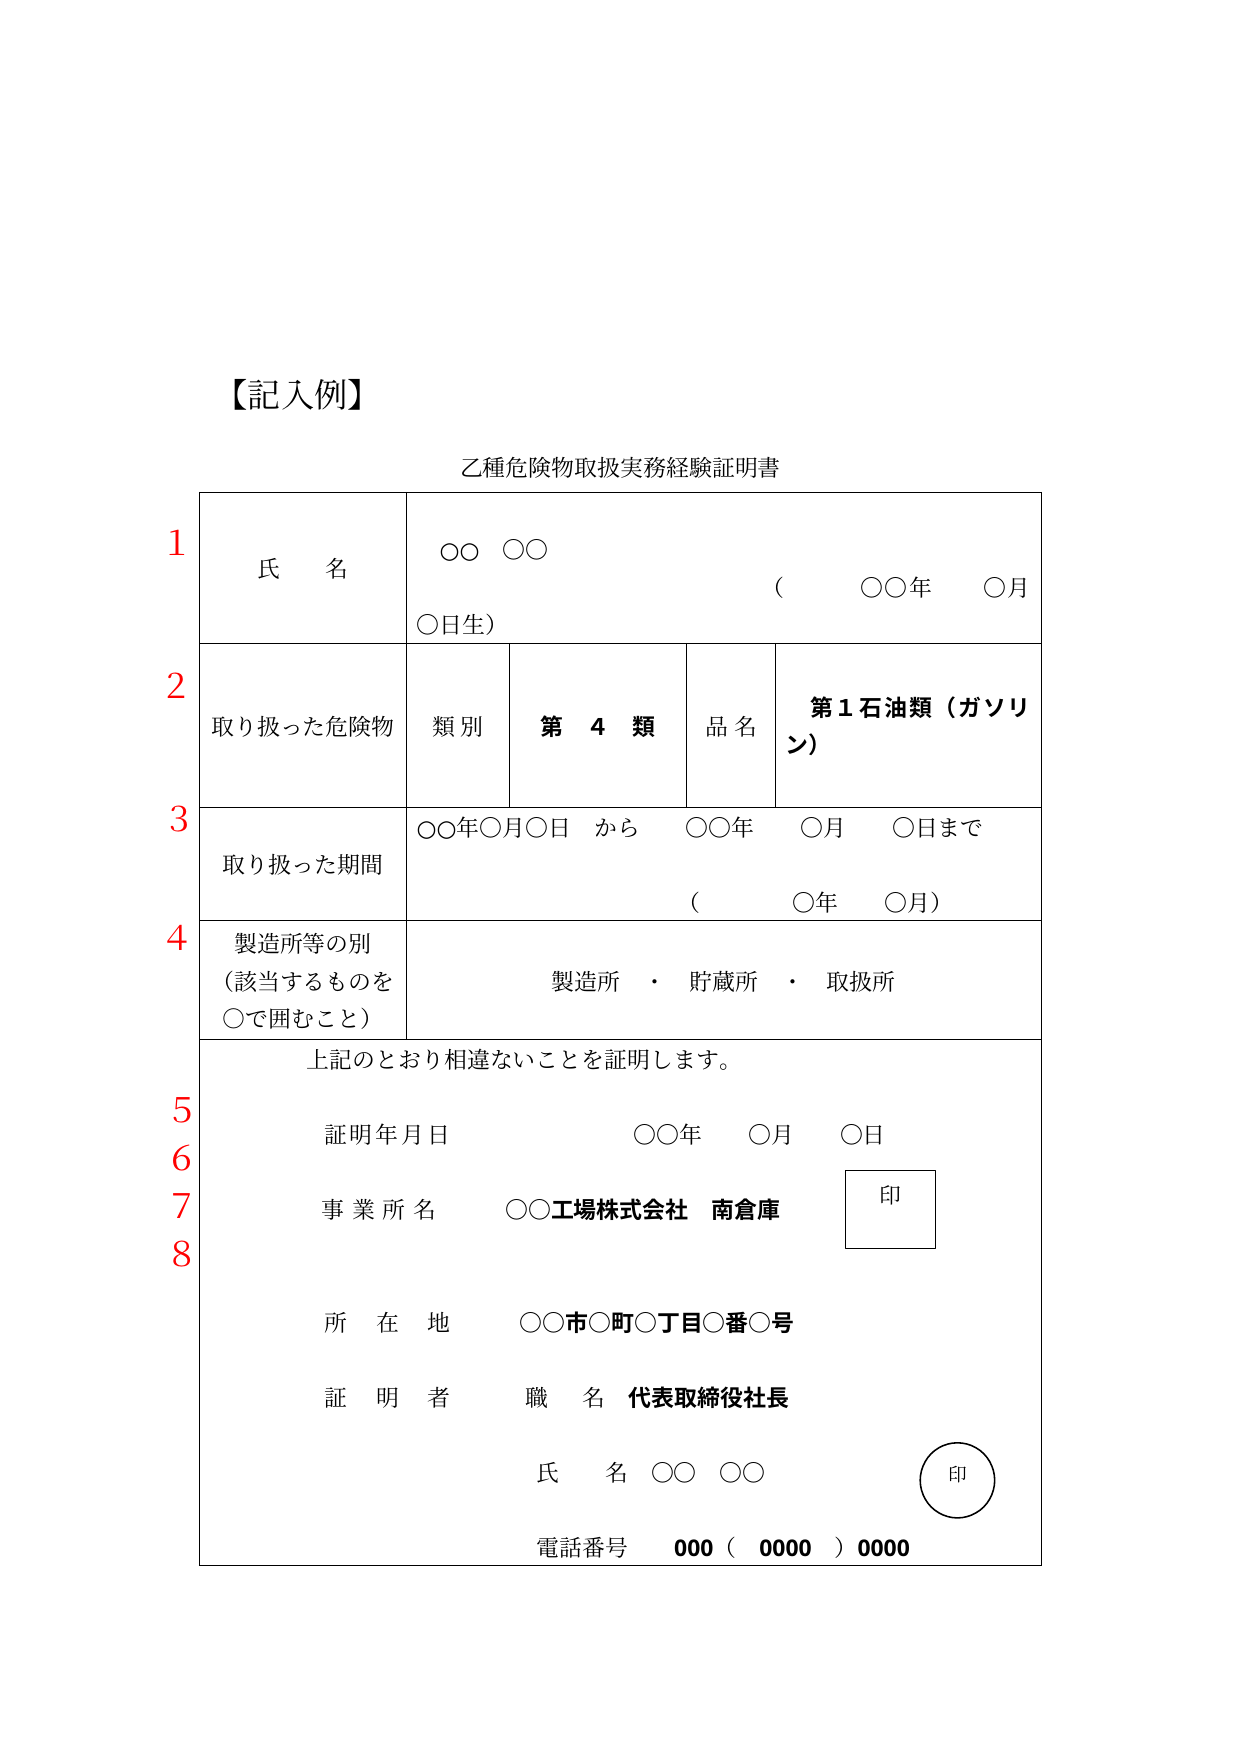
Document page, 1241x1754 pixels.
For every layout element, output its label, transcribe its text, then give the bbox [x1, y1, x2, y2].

table_cell ○○ ○○ （ ○○年 ○月 ○日生） [407, 493, 1041, 643]
table_header 乙種危険物取扱実務経験証明書 [199, 442, 1041, 492]
table_cell 取り扱った危険物 [200, 644, 406, 807]
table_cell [200, 1040, 1041, 1565]
table_cell 品 名 [687, 644, 775, 807]
table_cell 製造所等の別 （該当するものを○で囲むこと） [200, 921, 406, 1039]
table_cell 取り扱った期間 [200, 808, 406, 920]
table_cell 氏 名 [200, 493, 406, 643]
table_cell 第 ４ 類 [510, 644, 686, 807]
table_cell 類 別 [407, 644, 509, 807]
table_cell 製造所 ・ 貯蔵所 ・ 取扱所 [407, 921, 1041, 1039]
table_cell ○○年○月○日 から ○○年 ○月 ○日まで （ ○年 ○月） [407, 808, 1041, 920]
table_cell 第１石油類（ガソリン） [776, 644, 1041, 807]
